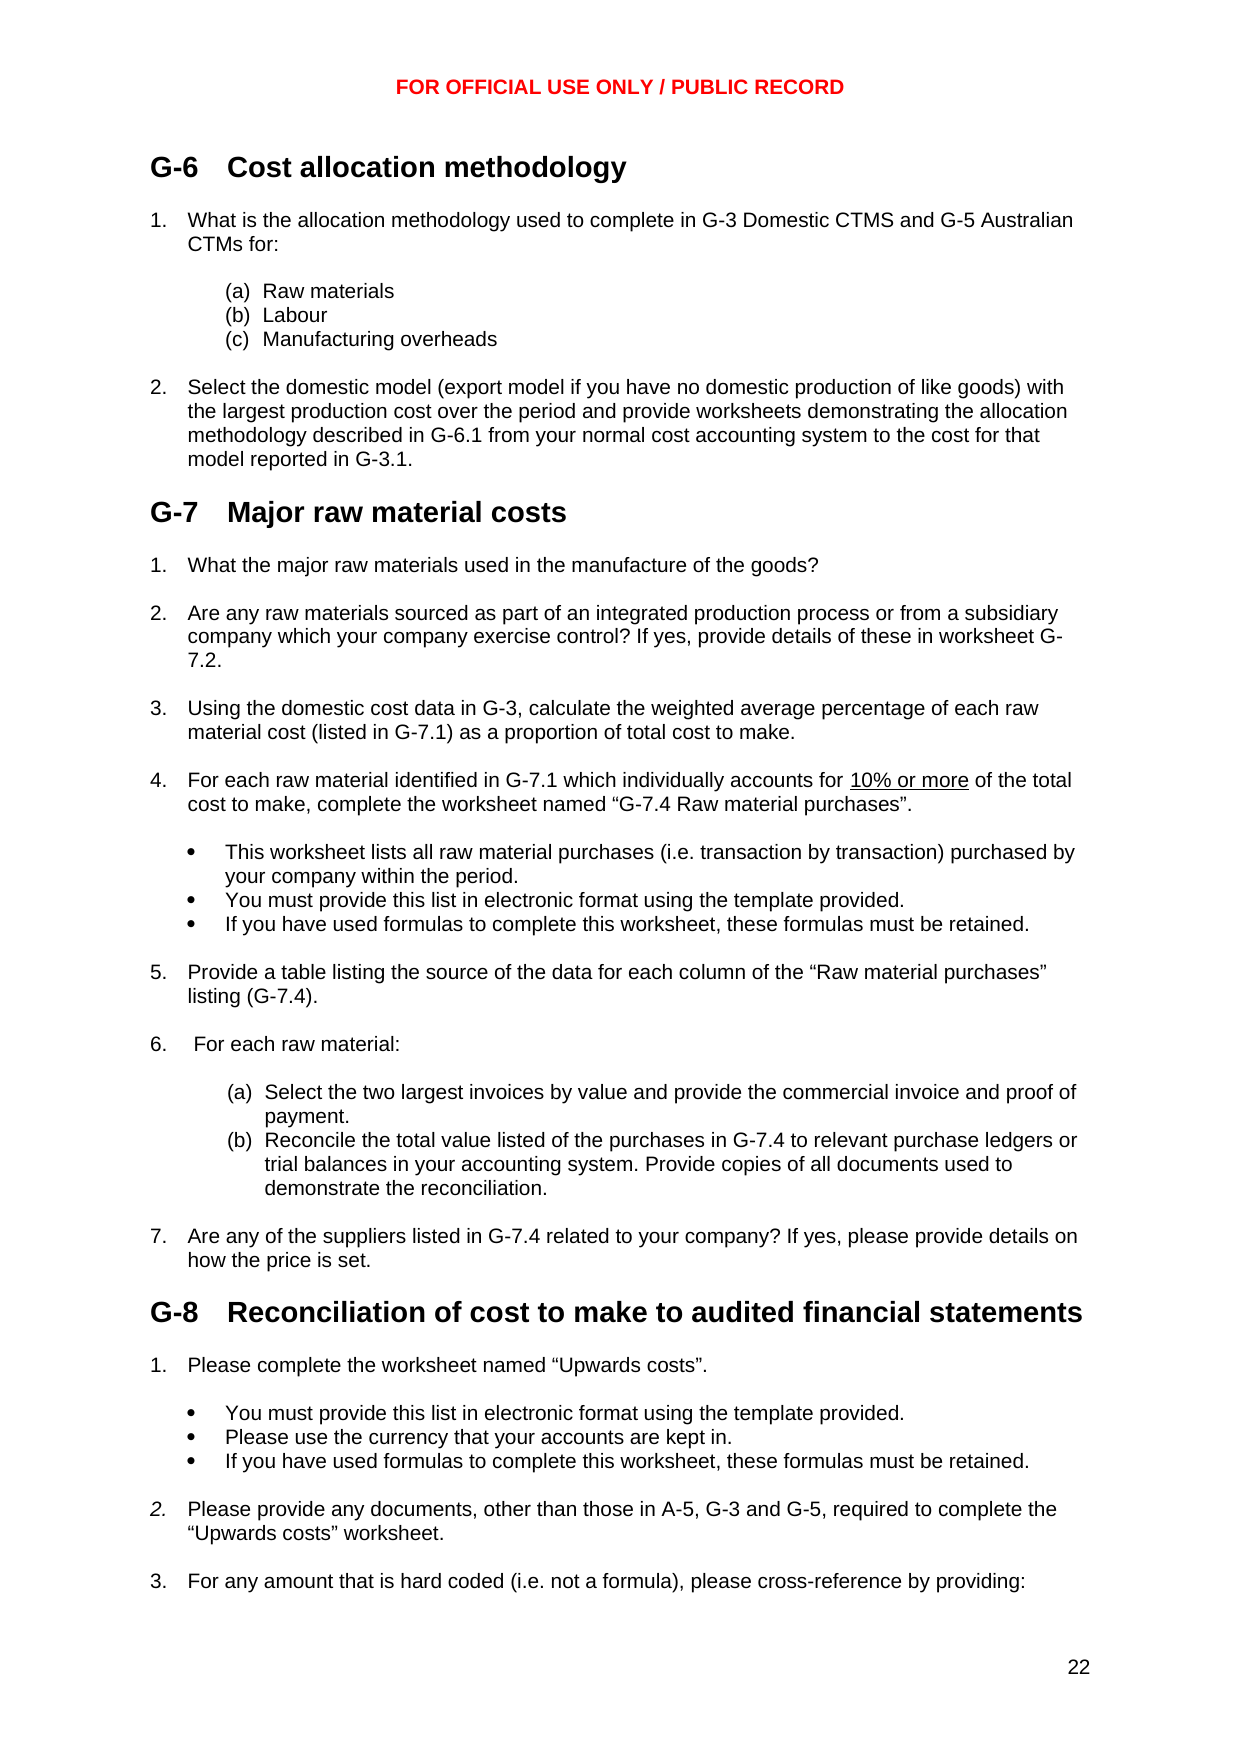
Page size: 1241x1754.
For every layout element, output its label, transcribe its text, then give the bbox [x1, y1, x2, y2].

list Reconcile the total value listed of the purchases in G-7.4 to relevant purchase ledgers or trial balances in your accounting system. Provide copies of all documents used to demonstrate the reconciliation. [227, 1128, 1090, 1200]
list Select the domestic model (export model if you have no domestic production of like goods) with the largest production cost over the period and provide worksheets demonstrating the allocation methodology described in G-6.1 from your normal cost accounting system to the cost for that model reported in G-3.1. [150, 375, 1090, 471]
list What the major raw materials used in the manufacture of the goods? [150, 552, 1090, 576]
list This worksheet lists all raw material purchases (i.e. transaction by transaction) purchased by your company within the period. [187, 840, 1090, 888]
list For each raw material identified in G-7.1 which individually accounts for 10% or more of the total cost to make, complete the worksheet named “G-7.4 Raw material purchases”. [150, 768, 1090, 816]
subtitle G-6 Cost allocation methodology [150, 150, 1090, 183]
list Select the two largest invoices by value and provide the commercial invoice and proof of payment. [227, 1080, 1090, 1128]
list What is the allocation methodology used to complete in G-3 Domestic CTMS and G-5 Australian CTMs for: [150, 207, 1090, 255]
list Provide a table listing the source of the data for each column of the “Raw material purchases” listing (G-7.4). [150, 960, 1090, 1008]
subtitle G-7 Major raw material costs [150, 495, 1090, 528]
list You must provide this list in electronic format using the template provided. [187, 1401, 1090, 1425]
list You must provide this list in electronic format using the template provided. [187, 888, 1090, 912]
list For each raw material: [150, 1032, 1090, 1056]
subtitle G-8 Reconciliation of cost to make to audited financial statements [150, 1296, 1090, 1329]
list Please provide any documents, other than those in A-5, G-3 and G-5, required to complete the “Upwards costs” worksheet. [150, 1497, 1090, 1545]
list If you have used formulas to complete this worksheet, these formulas must be retained. [187, 1449, 1090, 1473]
list Raw materials [225, 279, 1090, 303]
list Labour [225, 303, 1090, 327]
list Please use the currency that your accounts are kept in. [187, 1425, 1090, 1449]
list Manufacturing overheads [225, 327, 1090, 351]
list Are any of the suppliers listed in G-7.4 related to your company? If yes, please provide details on how the price is set. [150, 1224, 1090, 1272]
list Please complete the worksheet named “Upwards costs”. [150, 1353, 1090, 1377]
list Are any raw materials sourced as part of an integrated production process or from a subsidiary company which your company exercise control? If yes, provide details of these in worksheet G-7.2. [150, 600, 1090, 672]
list If you have used formulas to complete this worksheet, these formulas must be retained. [187, 912, 1090, 936]
list For any amount that is hard coded (i.e. not a formula), please cross-reference by providing: [150, 1569, 1090, 1593]
list Using the domestic cost data in G-3, calculate the weighted average percentage of each raw material cost (listed in G-7.1) as a proportion of total cost to make. [150, 696, 1090, 744]
